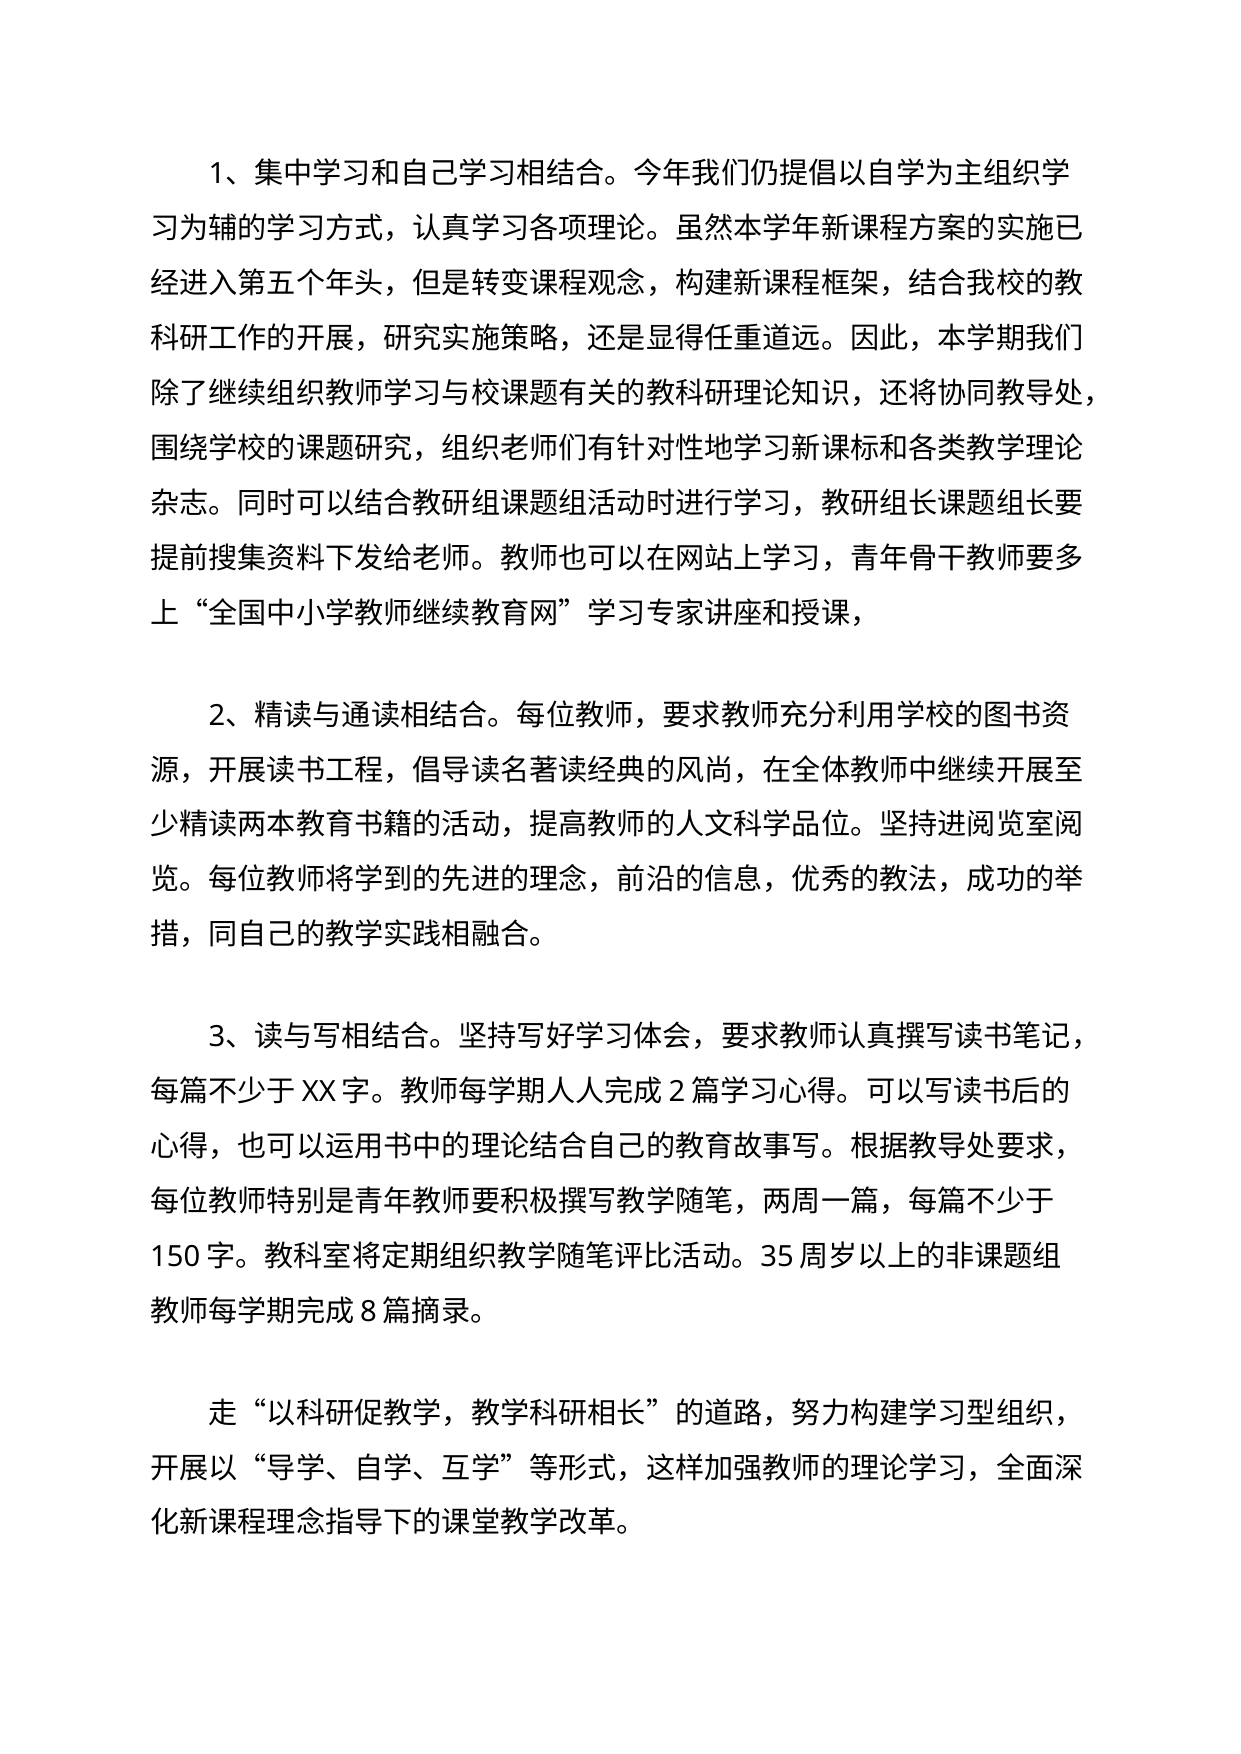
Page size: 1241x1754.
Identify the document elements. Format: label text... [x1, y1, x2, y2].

text 走“以科研促教学，教学科研相长”的道路，努力构建学习型组织，开展以“导学、自学、互学”等形式，这样加强教师的理论学习，全面深化新课程理念指导下的课堂教学改革。 [150, 1389, 1090, 1541]
text 1、集中学习和自己学习相结合。今年我们仍提倡以自学为主组织学习为辅的学习方式，认真学习各项理论。虽然本学年新课程方案的实施已经进入第五个年头，但是转变课程观念，构建新课程框架，结合我校的教科研工作的开展，研究实施策略，还是显得任重道远。因此，本学期我们除了继续组织教师学习与校课题有关的教科研理论知识，还将协同教导处，围绕学校的课题研究，组织老师们有针对性地学习新课标和各类教学理论杂志。同时可以结合教研组课题组活动时进行学习，教研组长课题组长要提前搜集资料下发给老师。教师也可以在网站上学习，青年骨干教师要多上“全国中小学教师继续教育网”学习专家讲座和授课， [150, 150, 1090, 632]
text 2、精读与通读相结合。每位教师，要求教师充分利用学校的图书资源，开展读书工程，倡导读名著读经典的风尚，在全体教师中继续开展至少精读两本教育书籍的活动，提高教师的人文科学品位。坚持进阅览室阅览。每位教师将学到的先进的理念，前沿的信息，优秀的教法，成功的举措，同自己的教学实践相融合。 [150, 691, 1090, 953]
text 3、读与写相结合。坚持写好学习体会，要求教师认真撰写读书笔记，每篇不少于XX字。教师每学期人人完成2篇学习心得。可以写读书后的心得，也可以运用书中的理论结合自己的教育故事写。根据教导处要求，每位教师特别是青年教师要积极撰写教学随笔，两周一篇，每篇不少于150字。教科室将定期组织教学随笔评比活动。35周岁以上的非课题组教师每学期完成8篇摘录。 [150, 1012, 1090, 1330]
